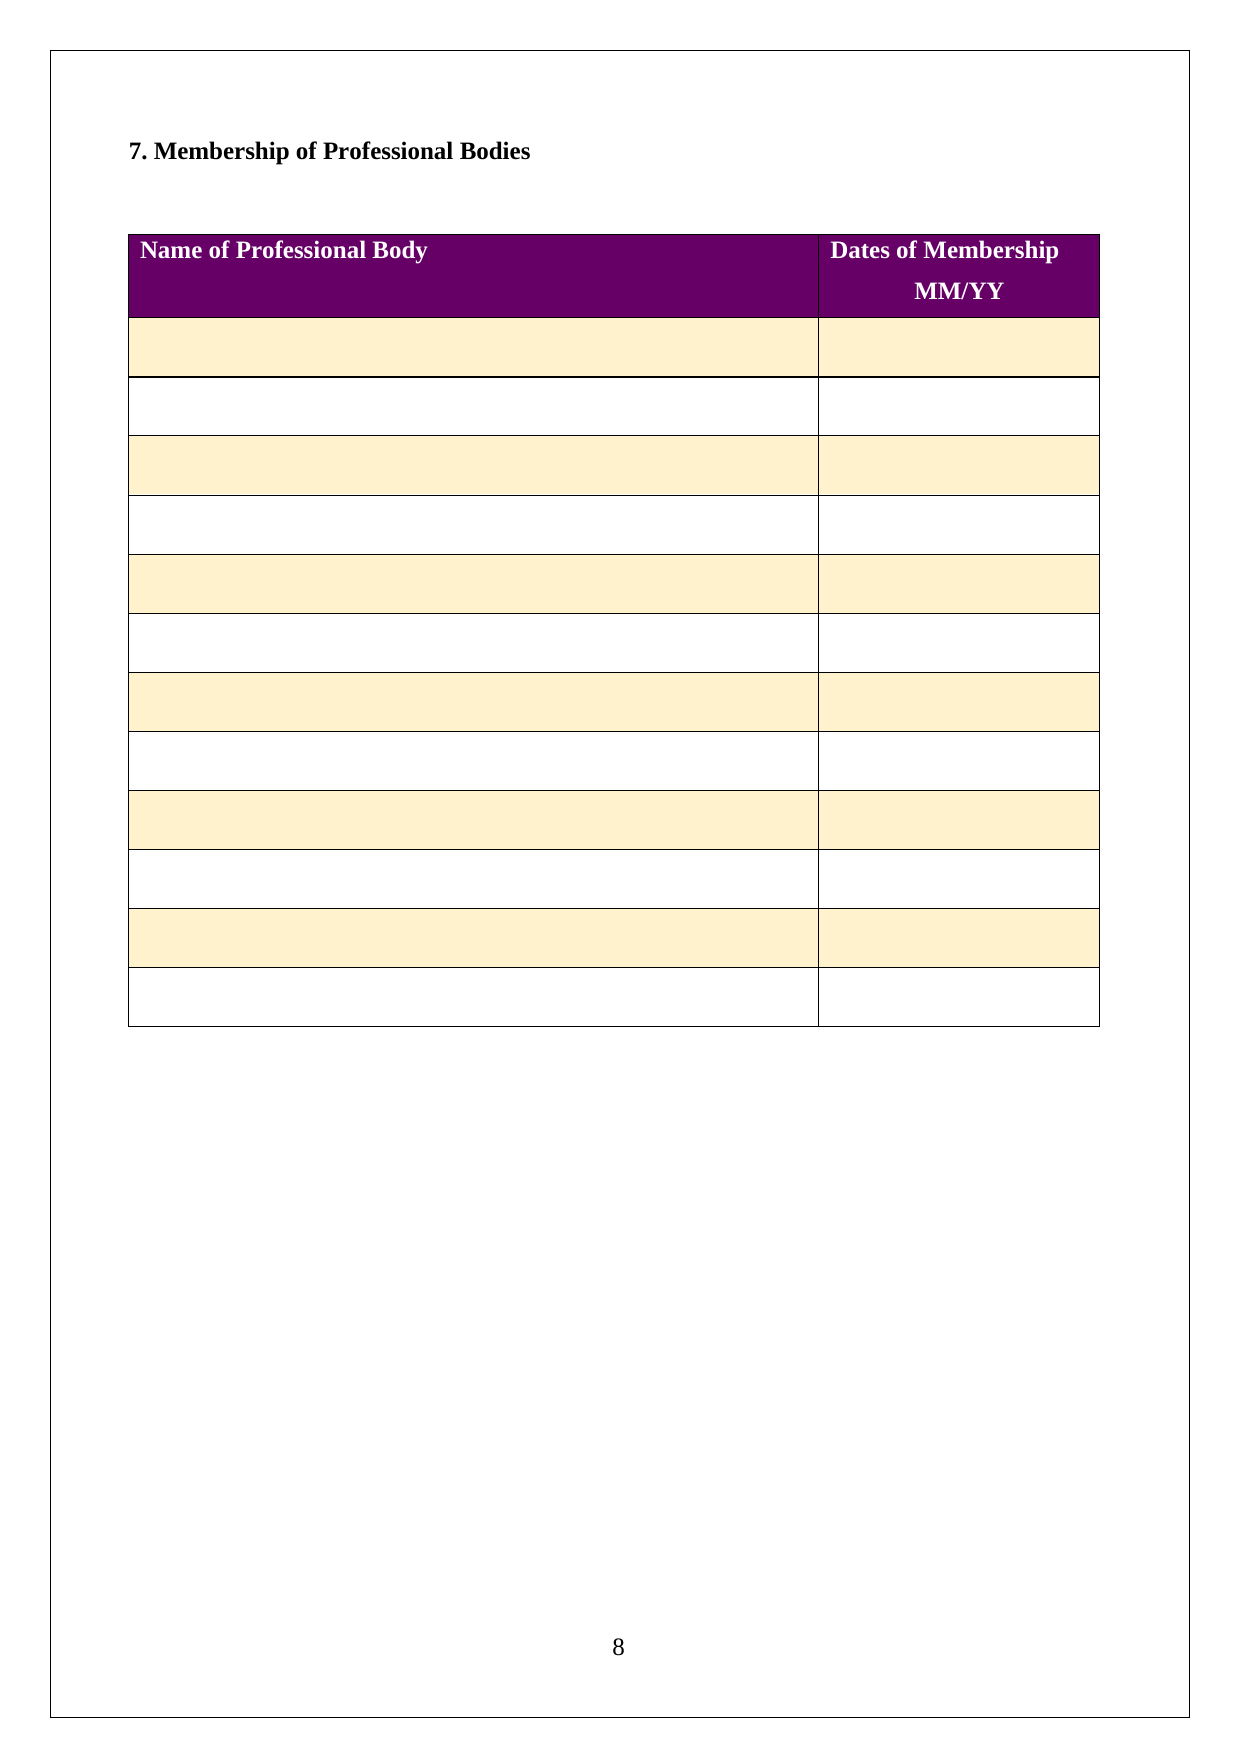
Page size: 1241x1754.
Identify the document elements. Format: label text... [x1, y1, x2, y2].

table_cell [819, 614, 1099, 672]
table_cell [129, 378, 818, 435]
table_cell [129, 436, 818, 494]
table_cell [819, 436, 1099, 494]
table_cell [129, 909, 818, 967]
table_cell [129, 496, 818, 553]
table_cell [129, 673, 818, 731]
table_cell [129, 850, 818, 908]
table_cell [129, 968, 818, 1026]
table_cell [819, 378, 1099, 435]
table_cell [819, 673, 1099, 731]
table_cell [129, 614, 818, 672]
text 7. Membership of Professional Bodies [128, 136, 1049, 165]
table_header Dates of Membership MM/YY [819, 235, 1099, 317]
table_header Name of Professional Body [129, 235, 818, 317]
table_cell [819, 732, 1099, 790]
table_cell [129, 318, 818, 376]
table_cell [819, 791, 1099, 849]
table_cell [129, 555, 818, 613]
table_cell [819, 850, 1099, 908]
table_cell [819, 318, 1099, 376]
table_cell [129, 732, 818, 790]
table_cell [819, 496, 1099, 553]
table_cell [819, 909, 1099, 967]
table_cell [819, 555, 1099, 613]
table_cell [819, 968, 1099, 1026]
table_cell [129, 791, 818, 849]
